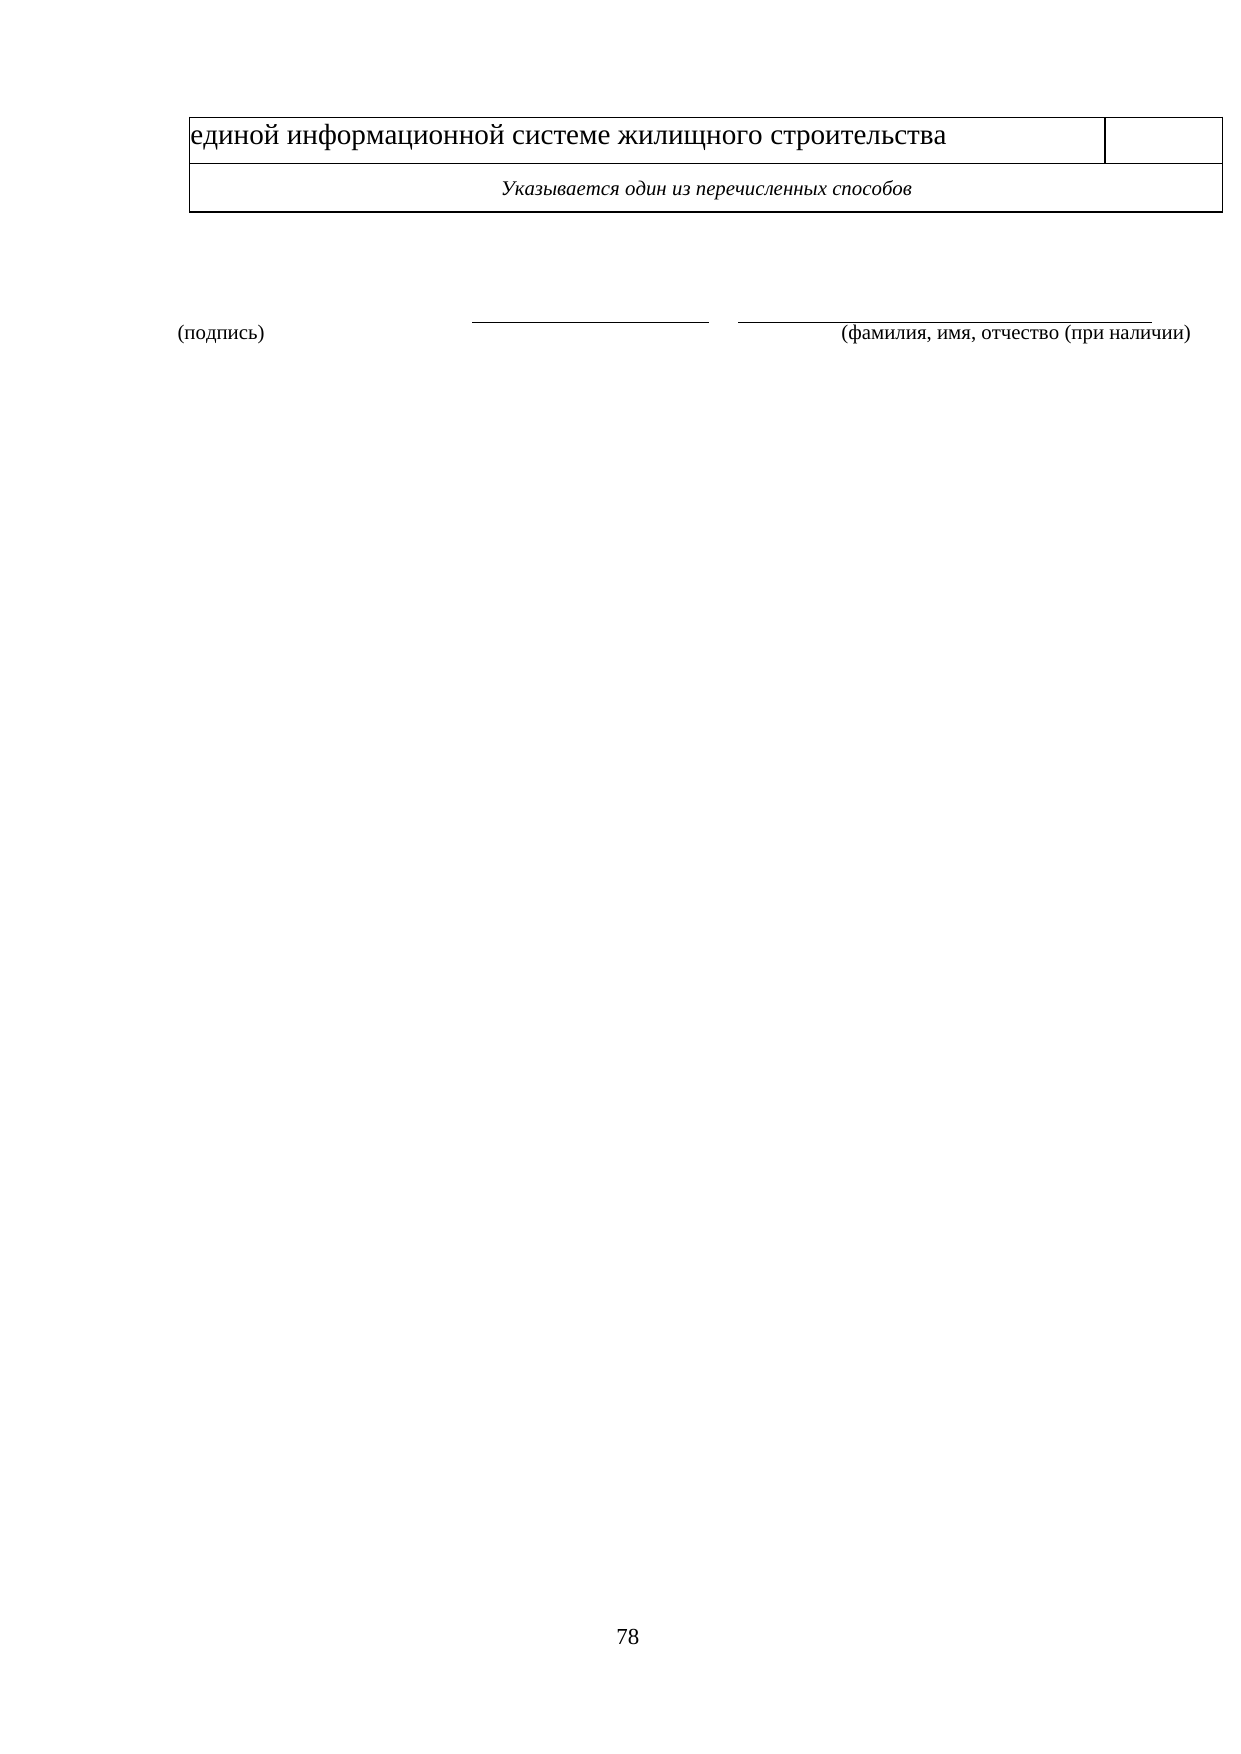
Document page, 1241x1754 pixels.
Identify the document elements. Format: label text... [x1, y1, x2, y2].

text (подпись) (фамилия, имя, отчество (при наличии) [177, 318, 1192, 344]
table_cell Указывается один из перечисленных способов [190, 164, 1222, 211]
table_cell [1106, 118, 1222, 163]
table_cell единой информационной системе жилищного строительства [190, 118, 1104, 163]
